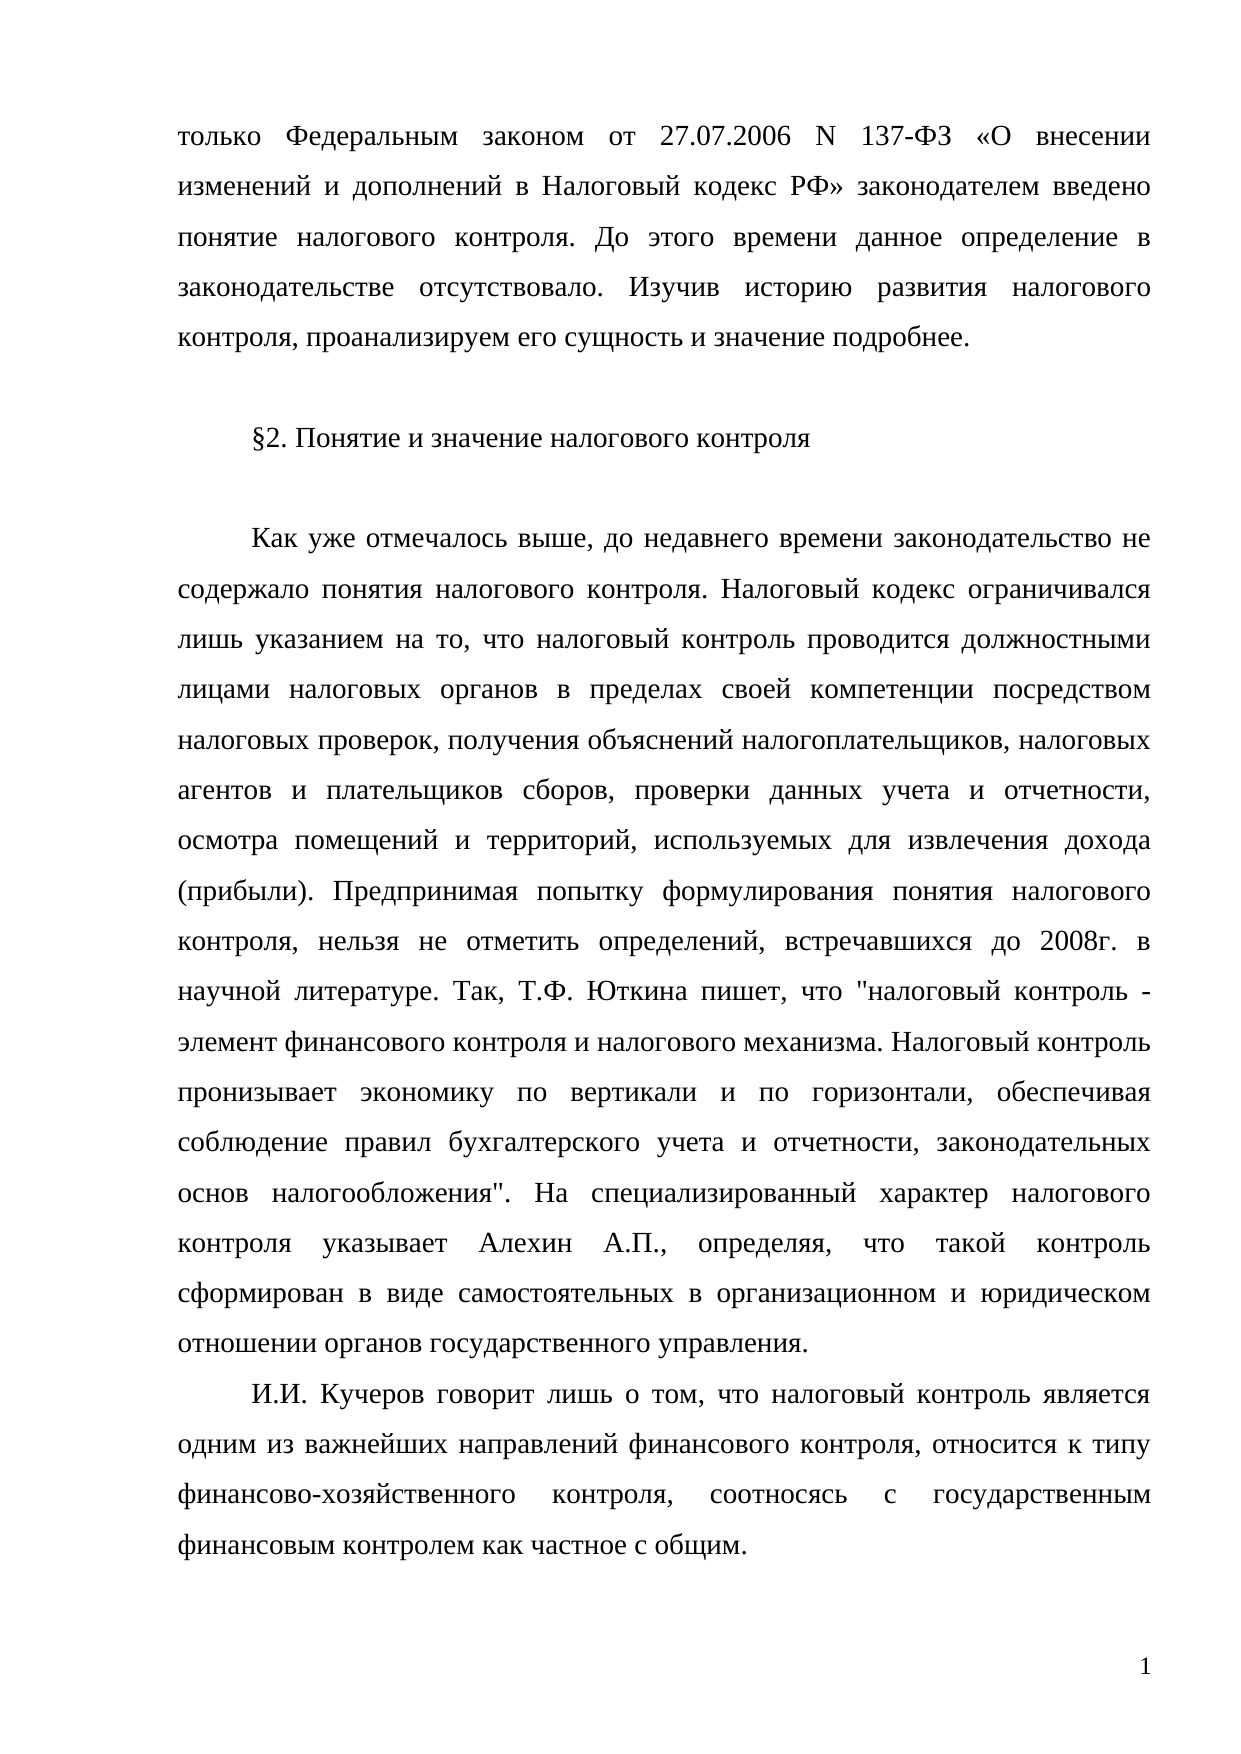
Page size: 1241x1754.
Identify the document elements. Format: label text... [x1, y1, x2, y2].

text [177, 118, 1152, 353]
text §2. Понятие и значение налогового контроля [177, 420, 1152, 453]
text И.И. Кучеров говорит лишь о том, что налоговый контроль является одним из важнейших направлений финансового контроля, относится к типу финансово-хозяйственного контроля, соотносясь с государственным финансовым контролем как частное с общим. [177, 1376, 1152, 1560]
text Как уже отмечалось выше, до недавнего времени законодательство не содержало понятия налогового контроля. Налоговый кодекс ограничивался лишь указанием на то, что налоговый контроль проводится должностными лицами налоговых органов в пределах своей компетенции посредством налоговых проверок, получения объяснений налогоплательщиков, налоговых агентов и плательщиков сборов, проверки данных учета и отчетности, осмотра помещений и территорий, используемых для извлечения дохода (прибыли). Предпринимая попытку формулирования понятия налогового контроля, нельзя не отметить определений, встречавшихся до 2008г. в научной литературе. Так, Т.Ф. Юткина пишет, что "налоговый контроль - элемент финансового контроля и налогового механизма. Налоговый контроль пронизывает экономику по вертикали и по горизонтали, обеспечивая соблюдение правил бухгалтерского учета и отчетности, законодательных основ налогообложения". На специализированный характер налогового контроля указывает Алехин А.П., определяя, что такой контроль сформирован в виде самостоятельных в организационном и юридическом отношении органов государственного управления. [177, 521, 1152, 1359]
